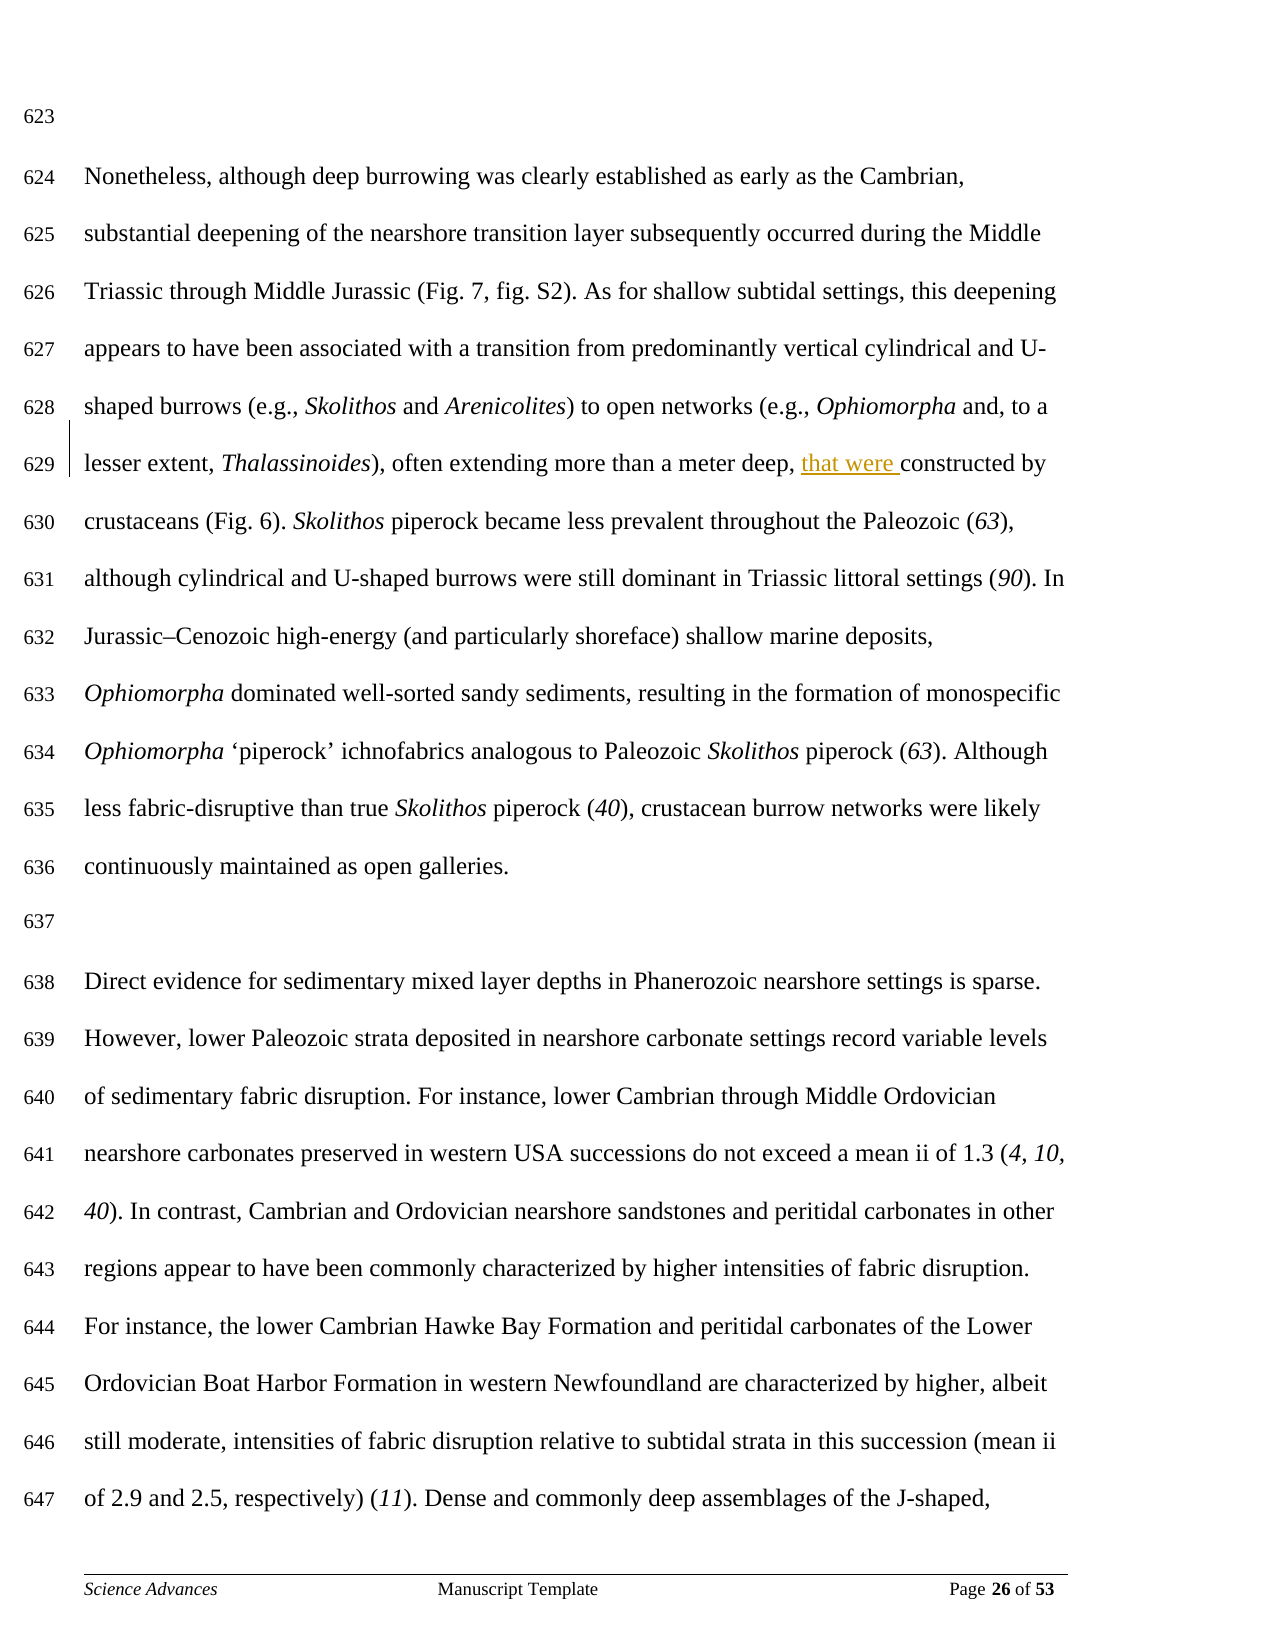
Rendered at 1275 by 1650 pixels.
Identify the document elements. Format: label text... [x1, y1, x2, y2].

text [84, 966, 1068, 1512]
text Nonetheless, although deep burrowing was clearly established as early as the Cambrian, substantial deepening of the nearshore transition layer subsequently occurred during the Middle Triassic through Middle Jurassic (Fig. 7, fig. S2). As for shallow subtidal settings, this deepening appears to have been associated with a transition from predominantly vertical cylindrical and U-shaped burrows (e.g., Skolithos and Arenicolites) to open networks (e.g., Ophiomorpha and, to a lesser extent, Thalassinoides), often extending more than a meter deep, constructed by crustaceans (Fig. 6). Skolithos piperock became less prevalent throughout the Paleozoic (63), although cylindrical and U-shaped burrows were still dominant in Triassic littoral settings (90). In Jurassic–Cenozoic high-energy (and particularly shoreface) shallow marine deposits, Ophiomorpha dominated well-sorted sandy sediments, resulting in the formation of monospecific Ophiomorpha ‘piperock’ ichnofabrics analogous to Paleozoic Skolithos piperock (63). Although less fabric-disruptive than true Skolithos piperock (40), crustacean burrow networks were likely continuously maintained as open galleries. [84, 161, 1068, 880]
